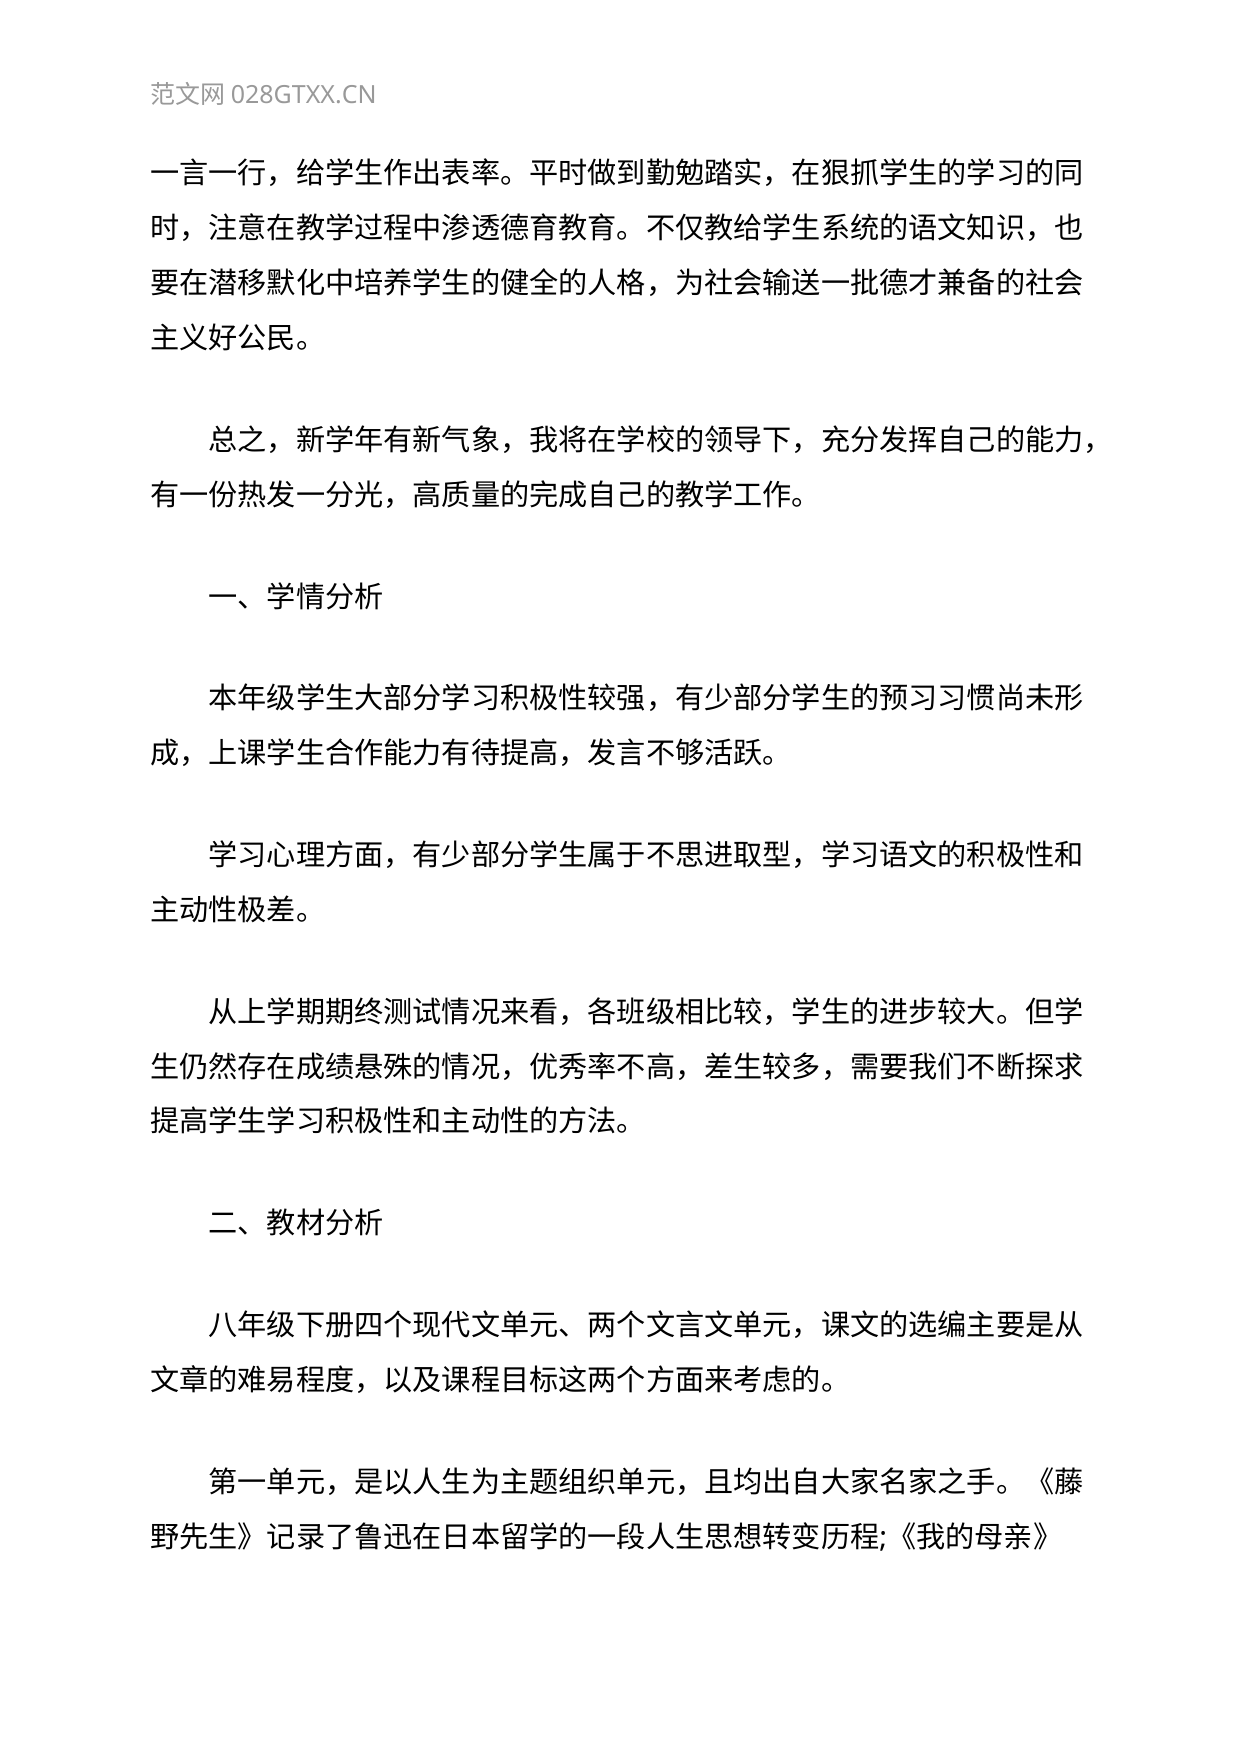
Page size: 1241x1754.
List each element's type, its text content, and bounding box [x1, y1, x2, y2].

text 一、学情分析 [150, 573, 1090, 615]
text 本年级学生大部分学习积极性较强，有少部分学生的预习习惯尚未形成，上课学生合作能力有待提高，发言不够活跃。 [150, 675, 1090, 772]
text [150, 150, 1090, 357]
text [150, 1458, 1090, 1556]
text 二、教材分析 [150, 1200, 1090, 1242]
text 学习心理方面，有少部分学生属于不思进取型，学习语文的积极性和主动性极差。 [150, 832, 1090, 929]
text 总之，新学年有新气象，我将在学校的领导下，充分发挥自己的能力，有一份热发一分光，高质量的完成自己的教学工作。 [150, 416, 1090, 514]
text 从上学期期终测试情况来看，各班级相比较，学生的进步较大。但学生仍然存在成绩悬殊的情况，优秀率不高，差生较多，需要我们不断探求提高学生学习积极性和主动性的方法。 [150, 988, 1090, 1140]
text 八年级下册四个现代文单元、两个文言文单元，课文的选编主要是从文章的难易程度，以及课程目标这两个方面来考虑的。 [150, 1302, 1090, 1399]
